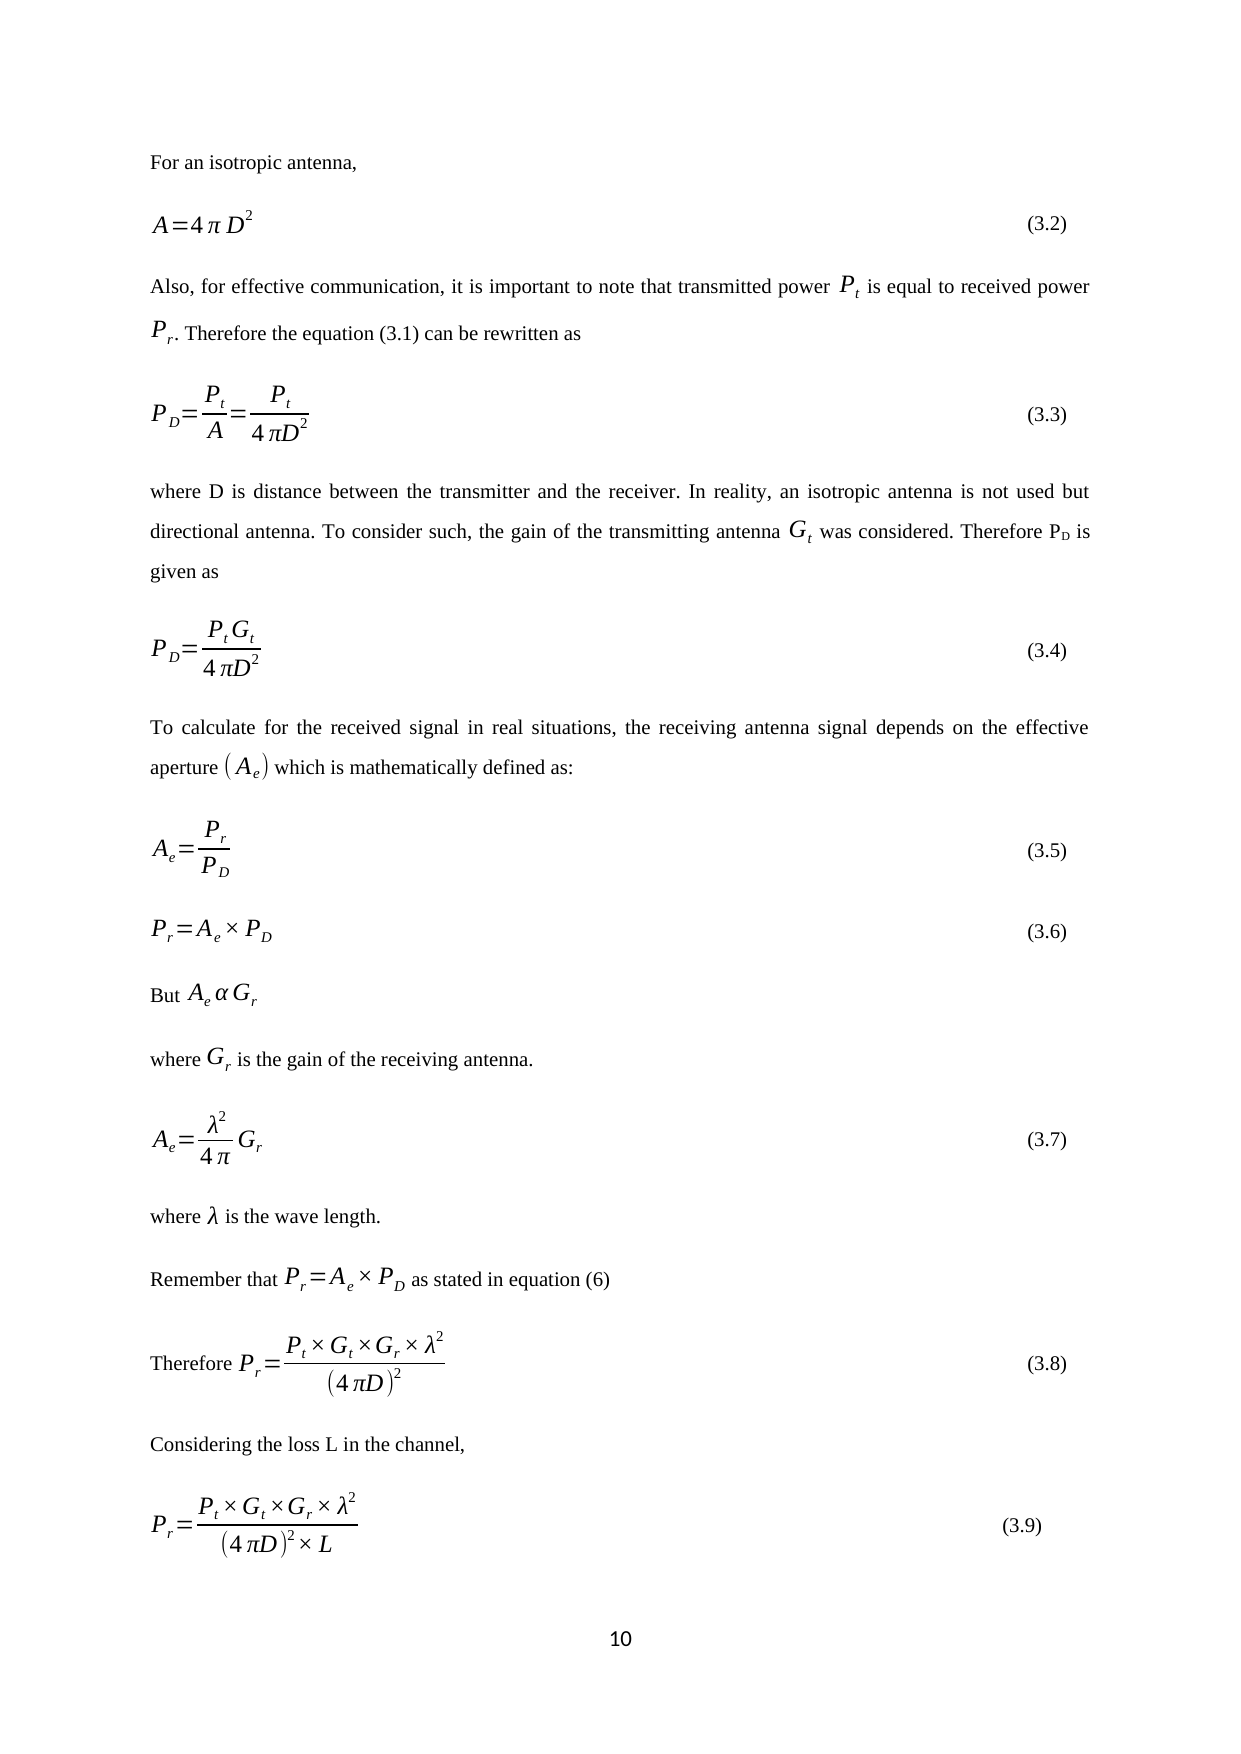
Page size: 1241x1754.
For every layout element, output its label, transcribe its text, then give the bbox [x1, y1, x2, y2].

text (3.4) [150, 616, 1090, 682]
text But [150, 979, 1090, 1010]
text (3.6) [150, 915, 1090, 946]
text (3.9) [150, 1488, 1090, 1560]
text For an isotropic antenna, [150, 150, 1090, 174]
text To calculate for the received signal in real situations, the receiving antenna signal depends on the effective aperture which is mathematically defined as: [150, 715, 1090, 783]
text (3.7) [150, 1107, 1090, 1170]
text where is the wave length. [150, 1202, 1090, 1230]
text (3.2) [150, 207, 1090, 238]
text (3.5) [150, 816, 1090, 882]
text where is the gain of the receiving antenna. [150, 1043, 1090, 1074]
text Considering the loss L in the channel, [150, 1431, 1090, 1456]
text (3.3) [150, 380, 1090, 447]
text Therefore (3.8) [150, 1327, 1090, 1399]
text Also, for effective communication, it is important to note that transmitted power is equal to received power . Therefore the equation (3.1) can be rewritten as [150, 271, 1090, 347]
text where D is distance between the transmitter and the receiver. In reality, an isotropic antenna is not used but directional antenna. To consider such, the gain of the transmitting antenna was considered. Therefore PD is given as [150, 479, 1090, 583]
text Remember that as stated in equation (6) [150, 1263, 1090, 1294]
